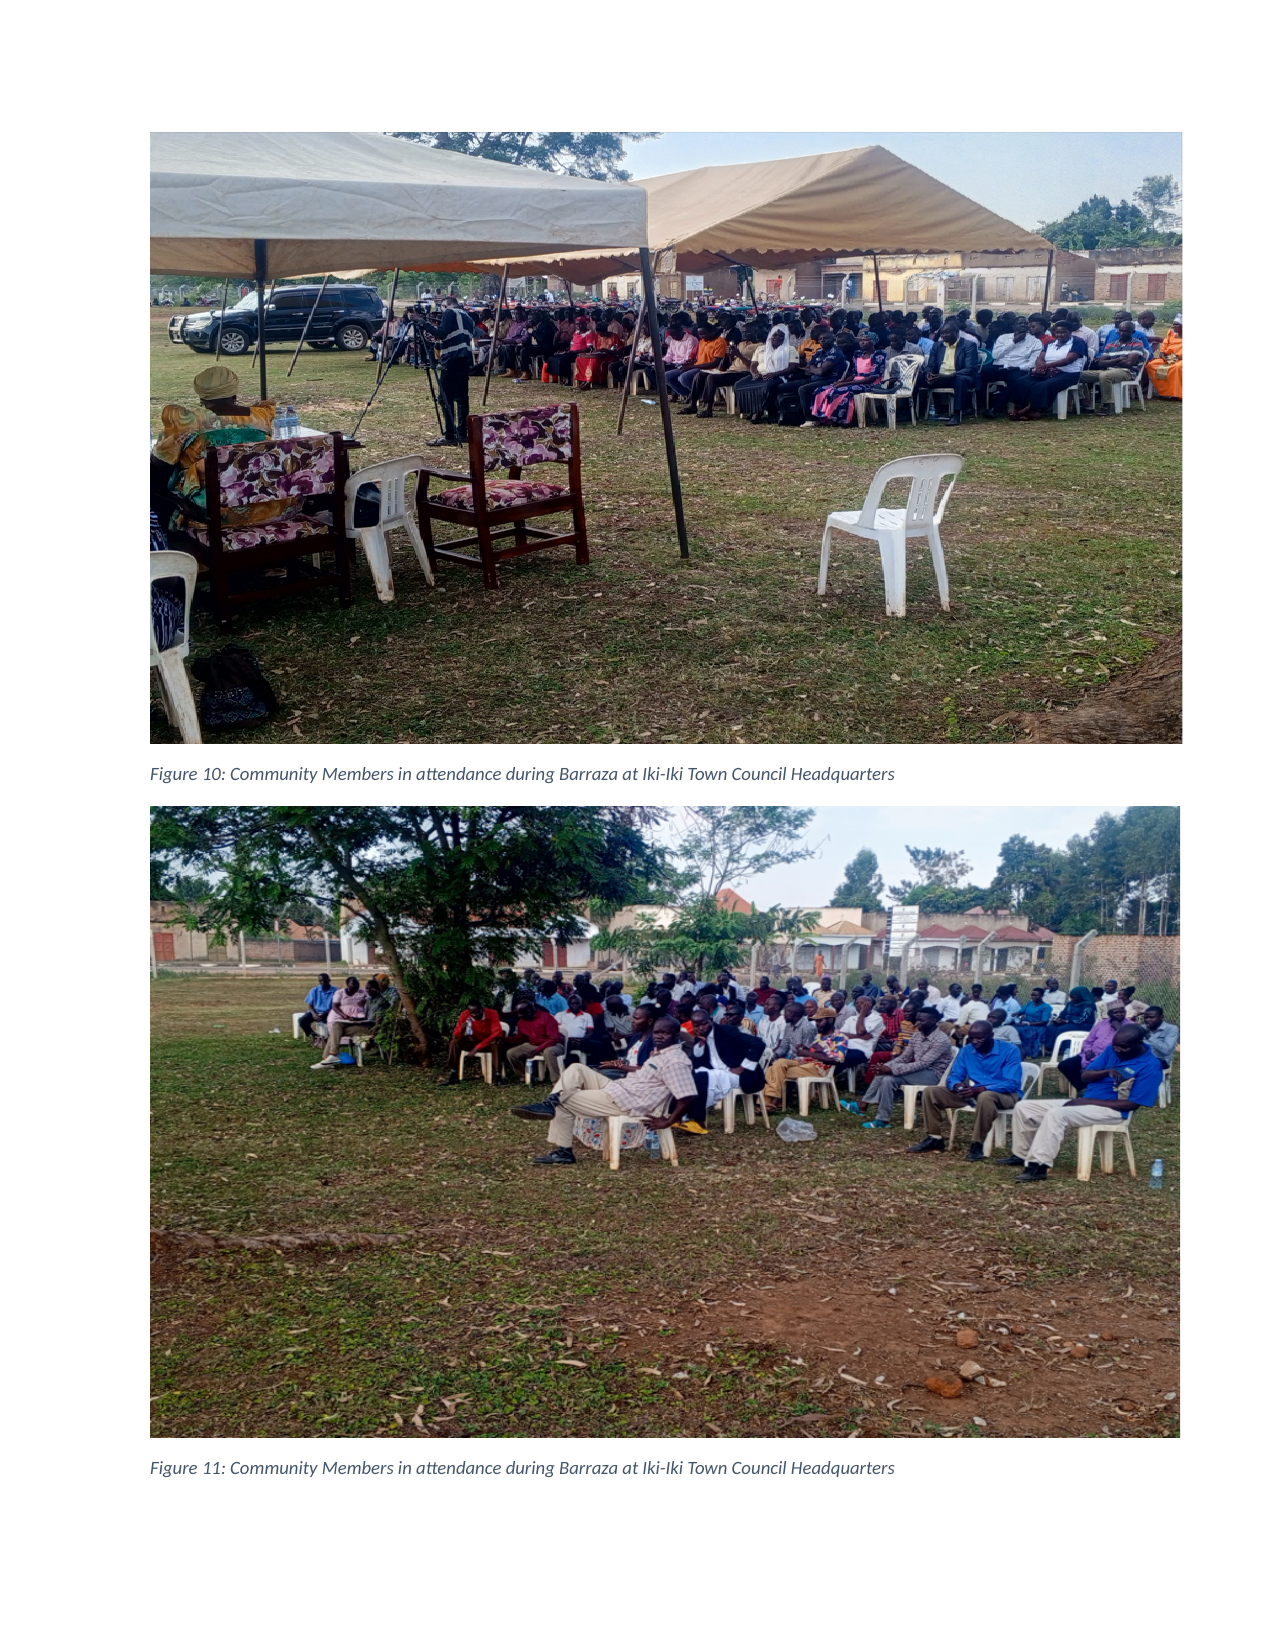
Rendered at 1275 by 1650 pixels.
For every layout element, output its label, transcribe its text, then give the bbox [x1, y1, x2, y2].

picture [150, 132, 1183, 744]
picture [150, 806, 1181, 1438]
text Figure 11: Community Members in attendance during Barraza at Iki-Iki Town Council Headquarters [150, 1456, 1125, 1479]
text Figure 10: Community Members in attendance during Barraza at Iki-Iki Town Council Headquarters [150, 762, 1125, 785]
